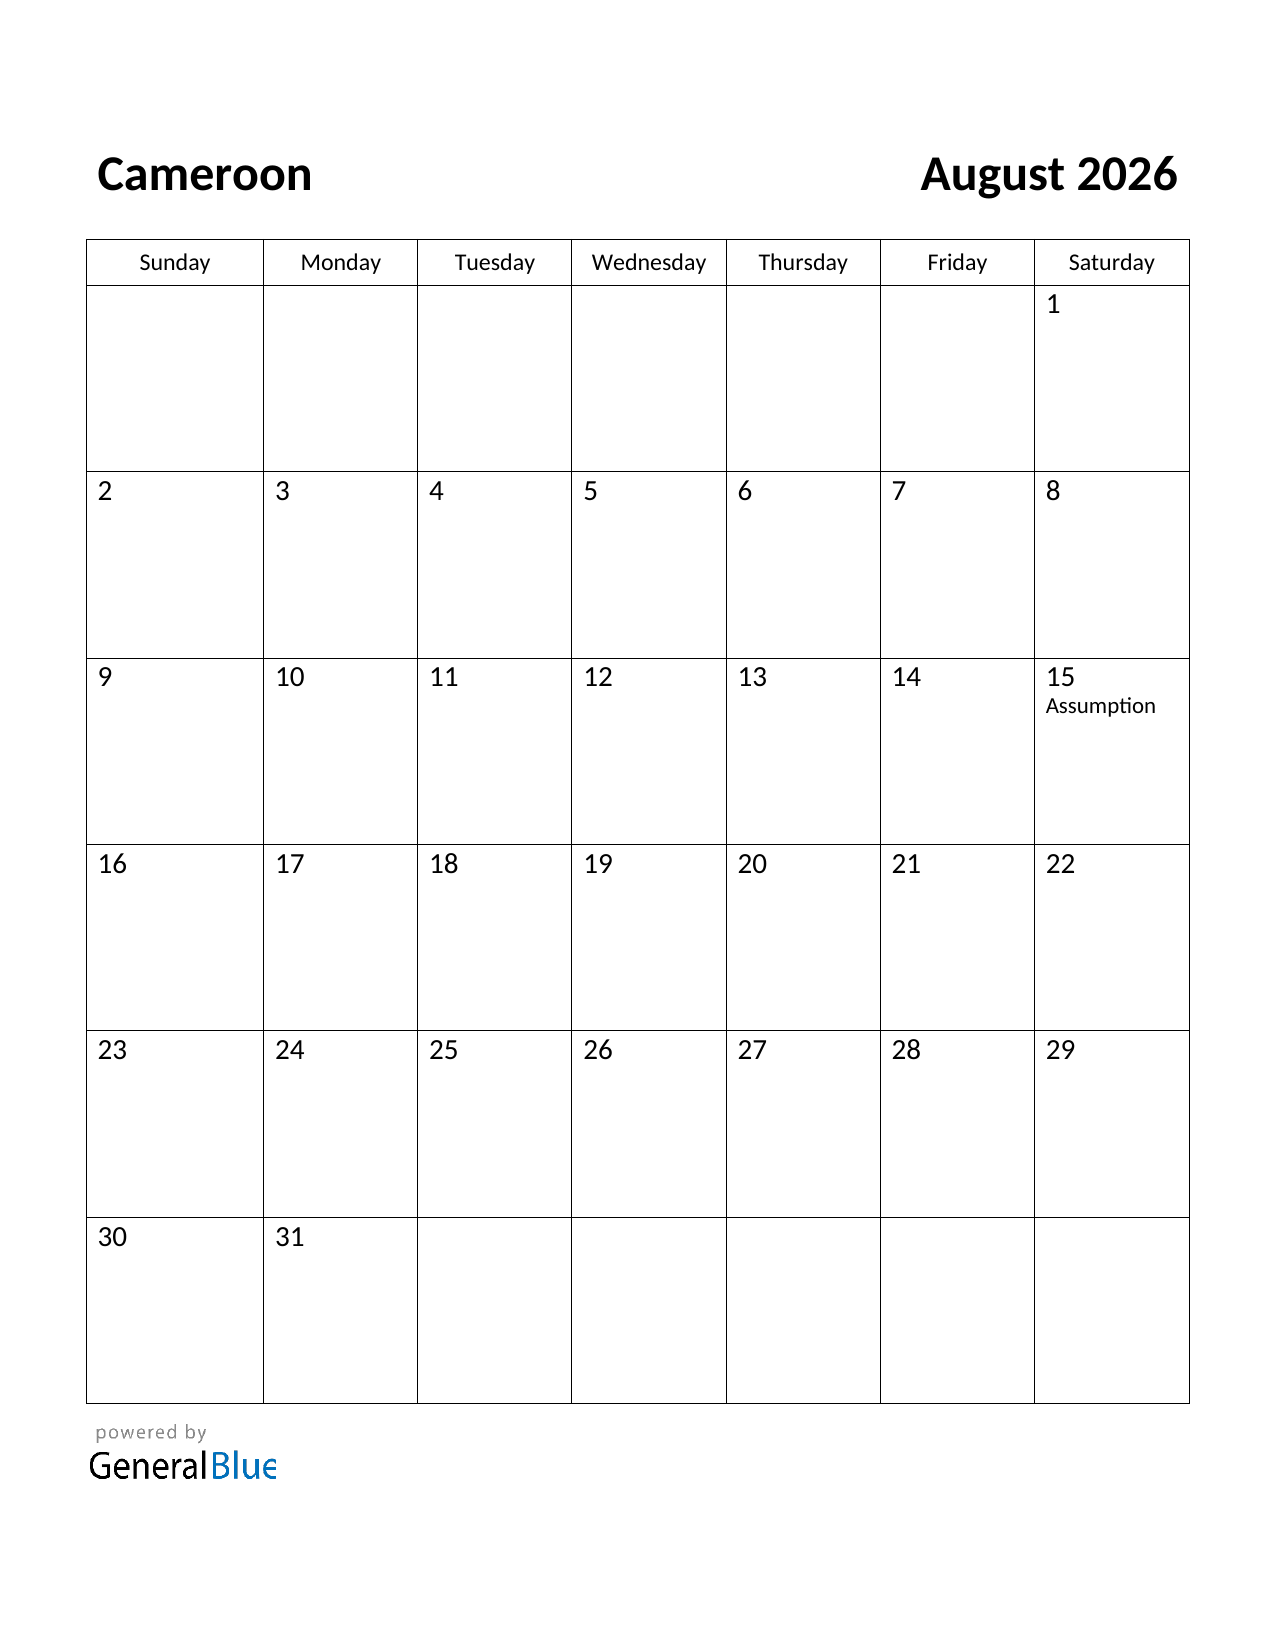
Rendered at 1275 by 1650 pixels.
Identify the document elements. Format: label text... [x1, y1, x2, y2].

table_cell [264, 286, 417, 318]
table_cell [881, 691, 1034, 844]
table_cell [87, 318, 263, 471]
table_cell [418, 1064, 571, 1217]
table_cell [418, 878, 571, 1030]
table_cell Sunday [87, 240, 263, 284]
table_cell [418, 318, 571, 471]
table_cell [418, 1250, 571, 1403]
table_cell 28 [881, 1031, 1034, 1064]
table_cell [572, 318, 726, 471]
table_cell 5 [572, 472, 726, 504]
table_cell [727, 691, 880, 844]
table_cell [87, 878, 263, 1030]
table_cell [727, 505, 880, 657]
table_cell [264, 878, 417, 1030]
table_cell [572, 691, 726, 844]
table_cell [881, 1064, 1034, 1217]
table_cell [87, 1064, 263, 1217]
table_cell [418, 286, 571, 318]
table_cell 10 [264, 659, 417, 691]
table_cell 7 [881, 472, 1034, 504]
table_cell 31 [264, 1218, 417, 1250]
table_cell [264, 318, 417, 471]
table_cell 12 [572, 659, 726, 691]
table_cell [1035, 318, 1189, 471]
table_cell [727, 286, 880, 318]
table_cell 11 [418, 659, 571, 691]
table_cell 14 [881, 659, 1034, 691]
table_cell [264, 1064, 417, 1217]
table_cell 15 [1035, 659, 1189, 691]
table_cell [264, 505, 417, 657]
table_cell [881, 505, 1034, 657]
table_cell 19 [572, 845, 726, 877]
table_cell [87, 286, 263, 318]
table_cell 20 [727, 845, 880, 877]
table_cell [881, 1218, 1034, 1250]
table_cell [1035, 1218, 1189, 1250]
table_cell [572, 1218, 726, 1250]
table_cell Assumption [1035, 691, 1189, 844]
table_cell [727, 1218, 880, 1250]
table_cell 16 [87, 845, 263, 877]
table_cell [87, 691, 263, 844]
table_cell [1035, 1250, 1189, 1403]
table_cell 24 [264, 1031, 417, 1064]
table_cell 8 [1035, 472, 1189, 504]
table_cell 25 [418, 1031, 571, 1064]
table_cell [87, 505, 263, 657]
table_cell 1 [1035, 286, 1189, 318]
table_cell [418, 505, 571, 657]
table_cell [264, 691, 417, 844]
table_cell 23 [87, 1031, 263, 1064]
table_cell 3 [264, 472, 417, 504]
table_header August 2026 [572, 105, 1189, 239]
table_cell 30 [87, 1218, 263, 1250]
table_cell Monday [264, 240, 417, 284]
table_cell [572, 1064, 726, 1217]
table_cell [1035, 878, 1189, 1030]
table_cell 4 [418, 472, 571, 504]
table_cell [572, 1250, 726, 1403]
table_cell 13 [727, 659, 880, 691]
table_cell [881, 318, 1034, 471]
table_cell 26 [572, 1031, 726, 1064]
table_header Cameroon [86, 105, 572, 239]
table_cell [264, 1250, 417, 1403]
table_cell [418, 691, 571, 844]
table_cell 21 [881, 845, 1034, 877]
table_cell [1035, 505, 1189, 657]
table_cell 9 [87, 659, 263, 691]
table_cell 18 [418, 845, 571, 877]
table_cell 22 [1035, 845, 1189, 877]
table_cell [87, 1250, 263, 1403]
table_cell [1035, 1064, 1189, 1217]
table_cell 29 [1035, 1031, 1189, 1064]
table_cell [572, 878, 726, 1030]
table_cell [727, 318, 880, 471]
table_cell [418, 1218, 571, 1250]
table_cell 6 [727, 472, 880, 504]
table_cell [86, 1404, 1189, 1502]
table_cell [572, 505, 726, 657]
table_cell [881, 1250, 1034, 1403]
table_cell [727, 1064, 880, 1217]
table_cell Thursday [727, 240, 880, 284]
table_cell Wednesday [572, 240, 726, 284]
table_cell [881, 878, 1034, 1030]
table_cell 27 [727, 1031, 880, 1064]
table_cell [727, 1250, 880, 1403]
table_cell [572, 286, 726, 318]
picture [88, 1421, 276, 1484]
table_cell 17 [264, 845, 417, 877]
table_cell [727, 878, 880, 1030]
table_cell Tuesday [418, 240, 571, 284]
table_cell Saturday [1035, 240, 1189, 284]
table_cell 2 [87, 472, 263, 504]
table_cell Friday [881, 240, 1034, 284]
table_cell [881, 286, 1034, 318]
